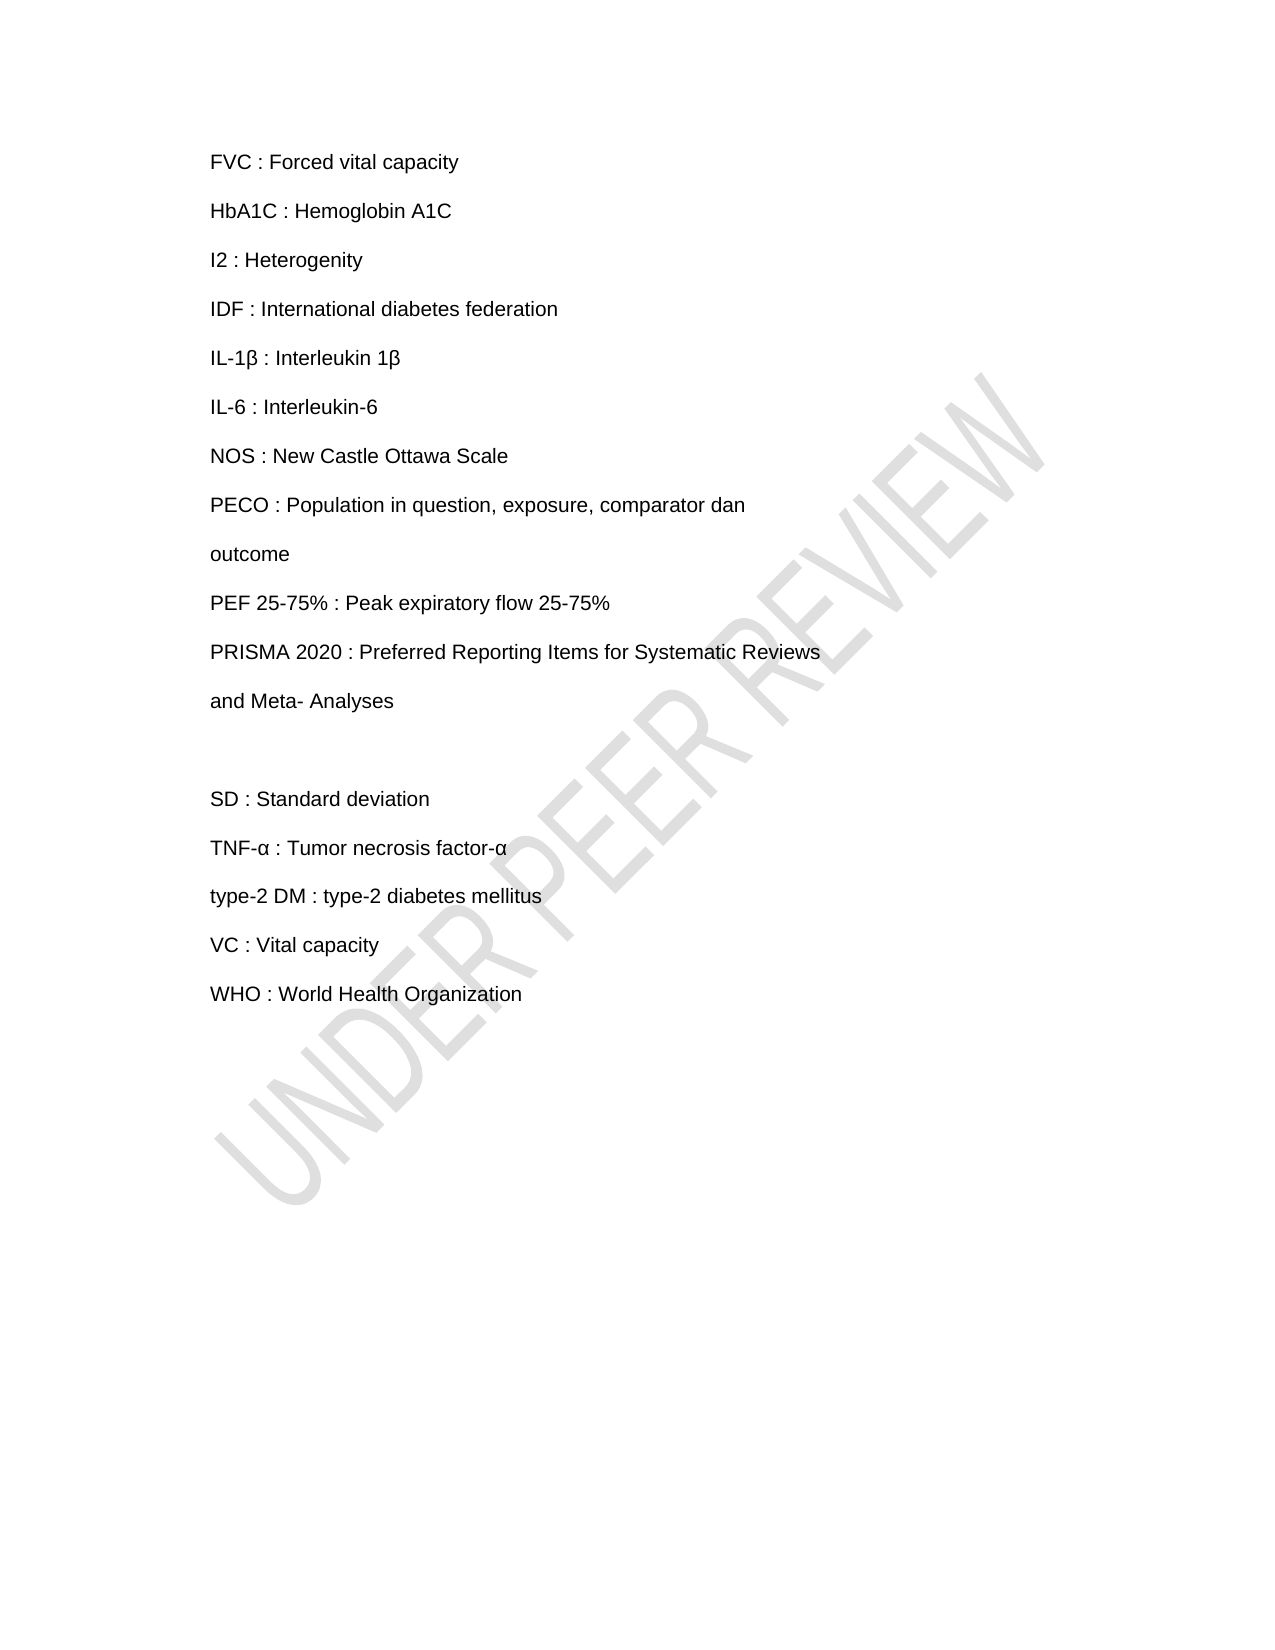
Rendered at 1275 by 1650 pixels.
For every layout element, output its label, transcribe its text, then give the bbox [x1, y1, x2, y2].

text VC : Vital capacity [210, 933, 1065, 957]
text PEF 25-75% : Peak expiratory flow 25-75% [210, 591, 1065, 614]
text SD : Standard deviation [210, 786, 1065, 810]
text NOS : New Castle Ottawa Scale [210, 444, 1065, 468]
text WHO : World Health Organization [210, 982, 1065, 1006]
text outcome [210, 542, 1065, 566]
text and Meta- Analyses [210, 688, 1065, 712]
text PECO : Population in question, exposure, comparator dan [210, 493, 1065, 517]
text PRISMA 2020 : Preferred Reporting Items for Systematic Reviews [210, 639, 1065, 663]
text I2 : Heterogenity [210, 248, 1065, 272]
text HbA1C : Hemoglobin A1C [210, 199, 1065, 223]
text IDF : International diabetes federation [210, 297, 1065, 321]
text FVC : Forced vital capacity [210, 150, 1065, 174]
text type-2 DM : type-2 diabetes mellitus [210, 884, 1065, 908]
text TNF-α : Tumor necrosis factor-α [210, 835, 1065, 859]
text IL-6 : Interleukin-6 [210, 395, 1065, 419]
text IL-1β : Interleukin 1β [210, 346, 1065, 370]
